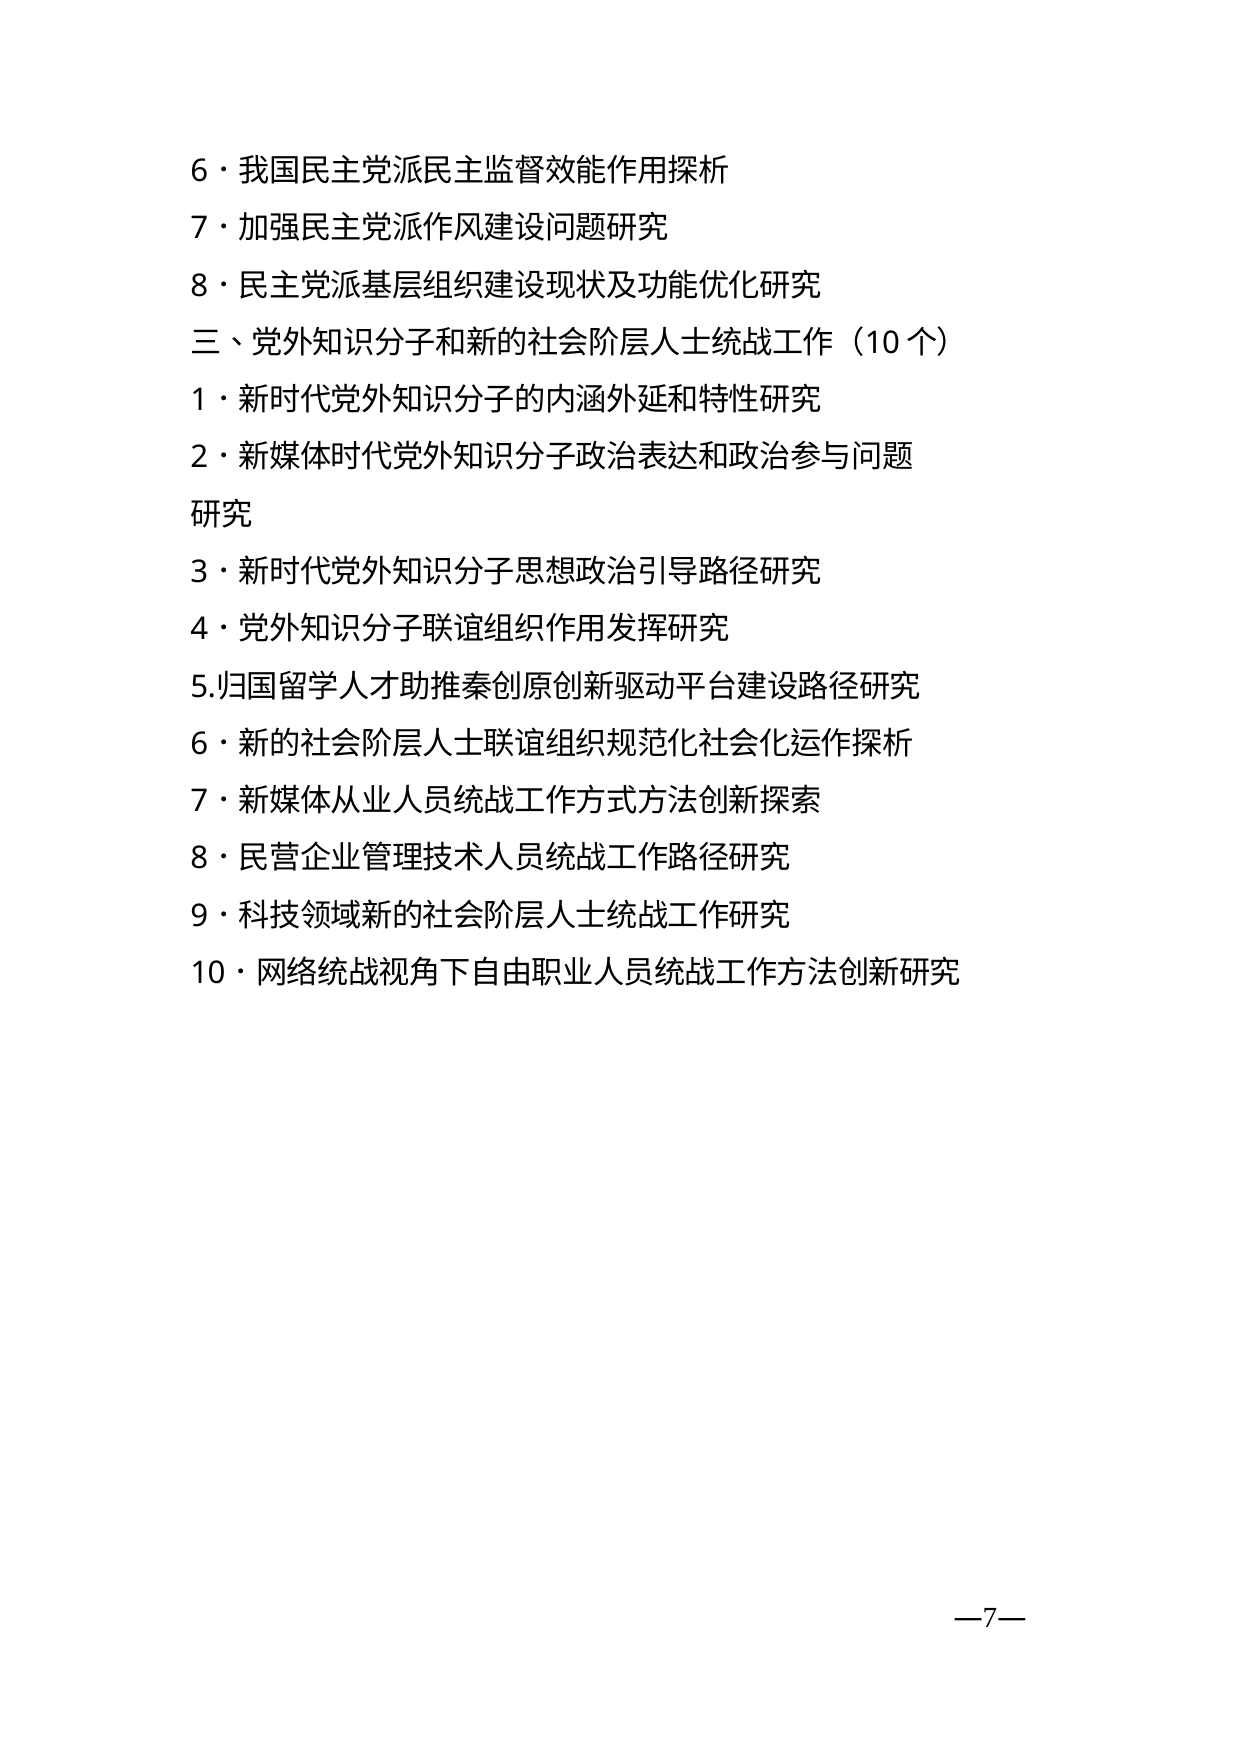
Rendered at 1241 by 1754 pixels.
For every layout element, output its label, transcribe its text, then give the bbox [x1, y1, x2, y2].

text 三、党外知识分子和新的社会阶层人士统战工作（10个） [190, 321, 1066, 361]
text 6．新的社会阶层人士联谊组织规范化社会化运作探析 [190, 722, 1066, 762]
text 5.归国留学人才助推秦创原创新驱动平台建设路径研究 [190, 665, 1066, 705]
text 8．民主党派基层组织建设现状及功能优化研究 [190, 264, 1066, 304]
text 4．党外知识分子联谊组织作用发挥研究 [190, 607, 1066, 648]
text 研究 [190, 493, 1066, 533]
text 7．加强民主党派作风建设问题研究 [190, 206, 1066, 247]
text 8．民营企业管理技术人员统战工作路径研究 [190, 837, 1066, 877]
text 9．科技领域新的社会阶层人士统战工作研究 [190, 894, 1066, 934]
text 6．我国民主党派民主监督效能作用探析 [190, 149, 1066, 189]
text 1．新时代党外知识分子的内涵外延和特性研究 [190, 378, 1066, 419]
text 10．网络统战视角下自由职业人员统战工作方法创新研究 [190, 951, 1066, 992]
text 2．新媒体时代党外知识分子政治表达和政治参与问题 [190, 436, 1066, 476]
text 7．新媒体从业人员统战工作方式方法创新探索 [190, 779, 1066, 820]
text 3．新时代党外知识分子思想政治引导路径研究 [190, 550, 1066, 591]
